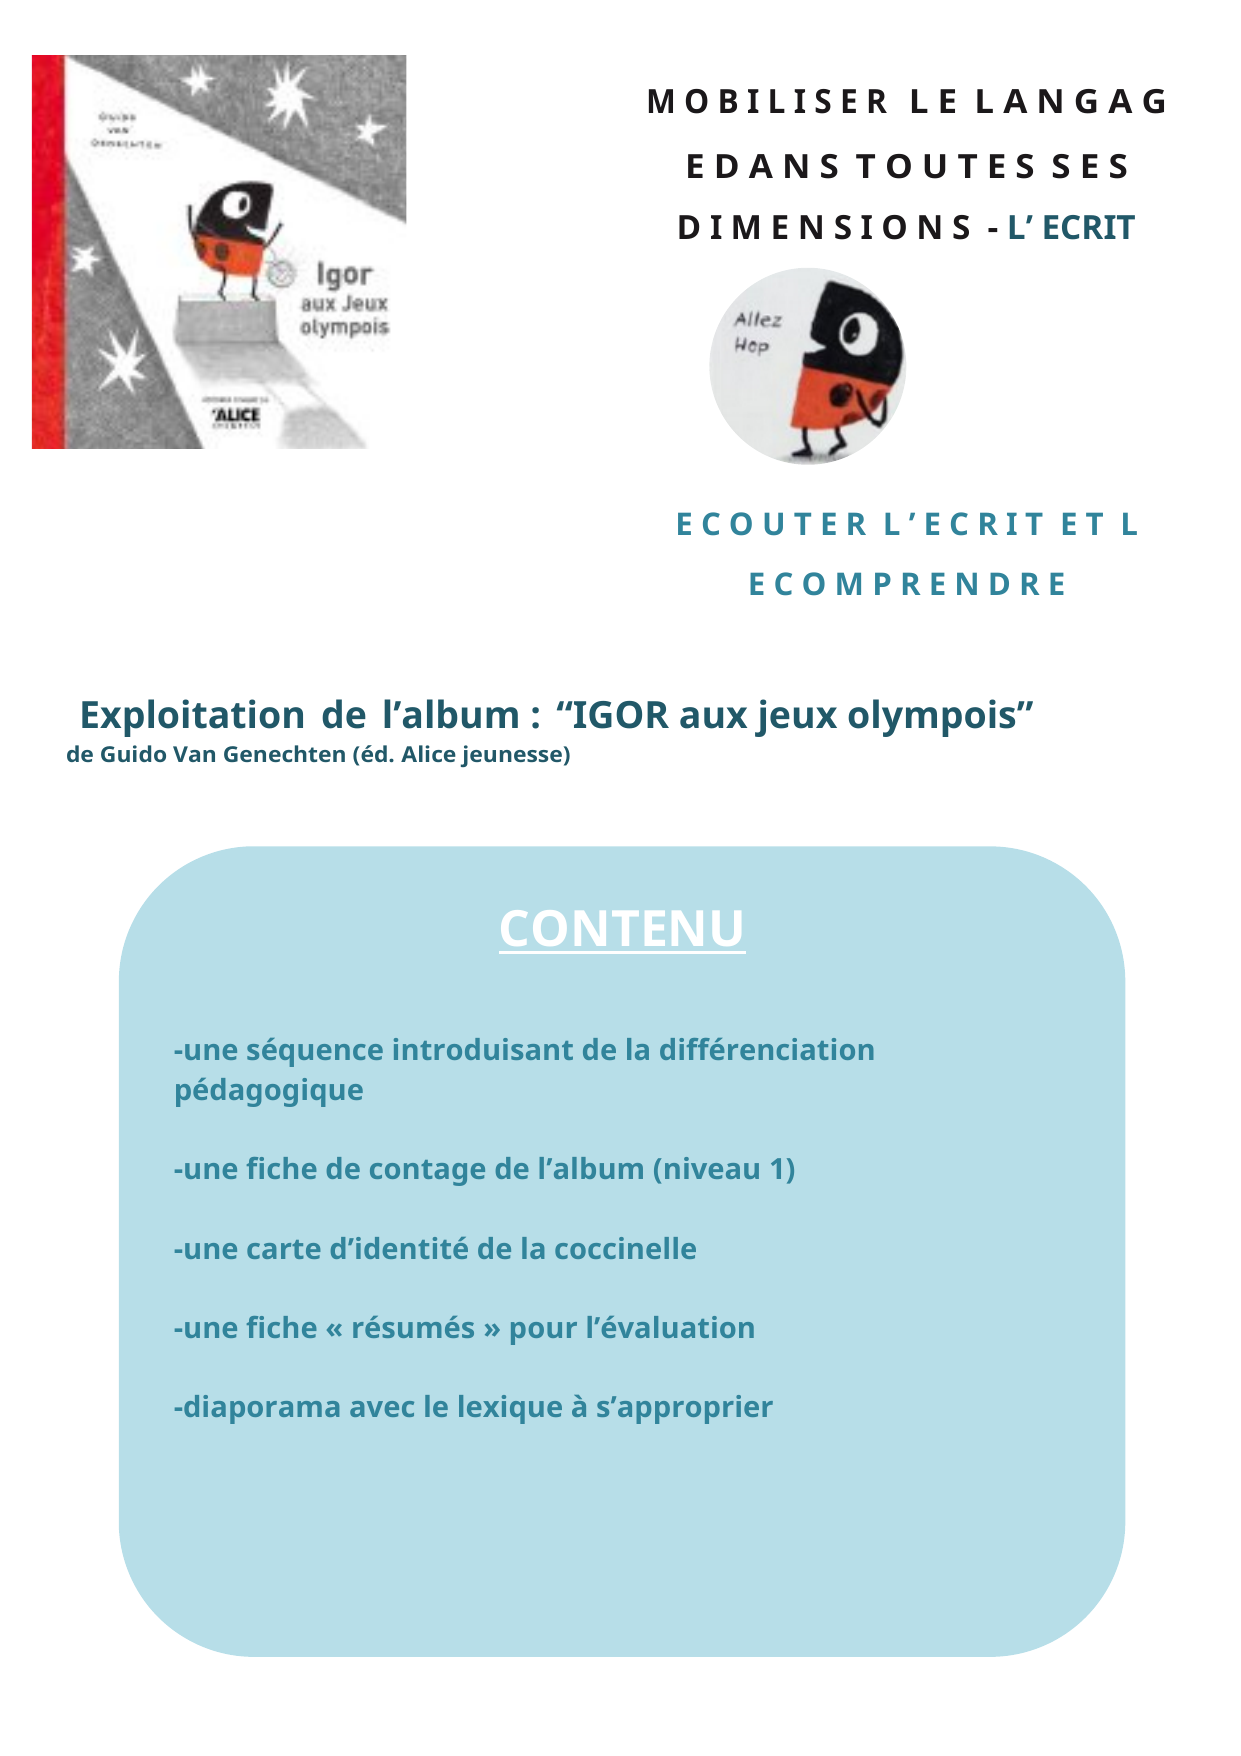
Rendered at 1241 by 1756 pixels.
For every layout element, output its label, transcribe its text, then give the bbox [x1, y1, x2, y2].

subtitle de Guido Van Genechten (éd. Alice jeunesse) [66, 739, 1190, 769]
picture [709, 267, 907, 465]
text M O B I L I S E R L E L A N G A G E D A N S T O U T E S S E S [641, 78, 1171, 188]
title Exploitation de l’album : “IGOR aux jeux olympois” [79, 688, 1190, 739]
text D I M E N S I O N S - L’ ECRIT [641, 208, 1171, 248]
text E C O U T E R L ’ E C R I T E T L E C O M P R E N D R E [671, 502, 1142, 604]
picture [31, 55, 407, 449]
